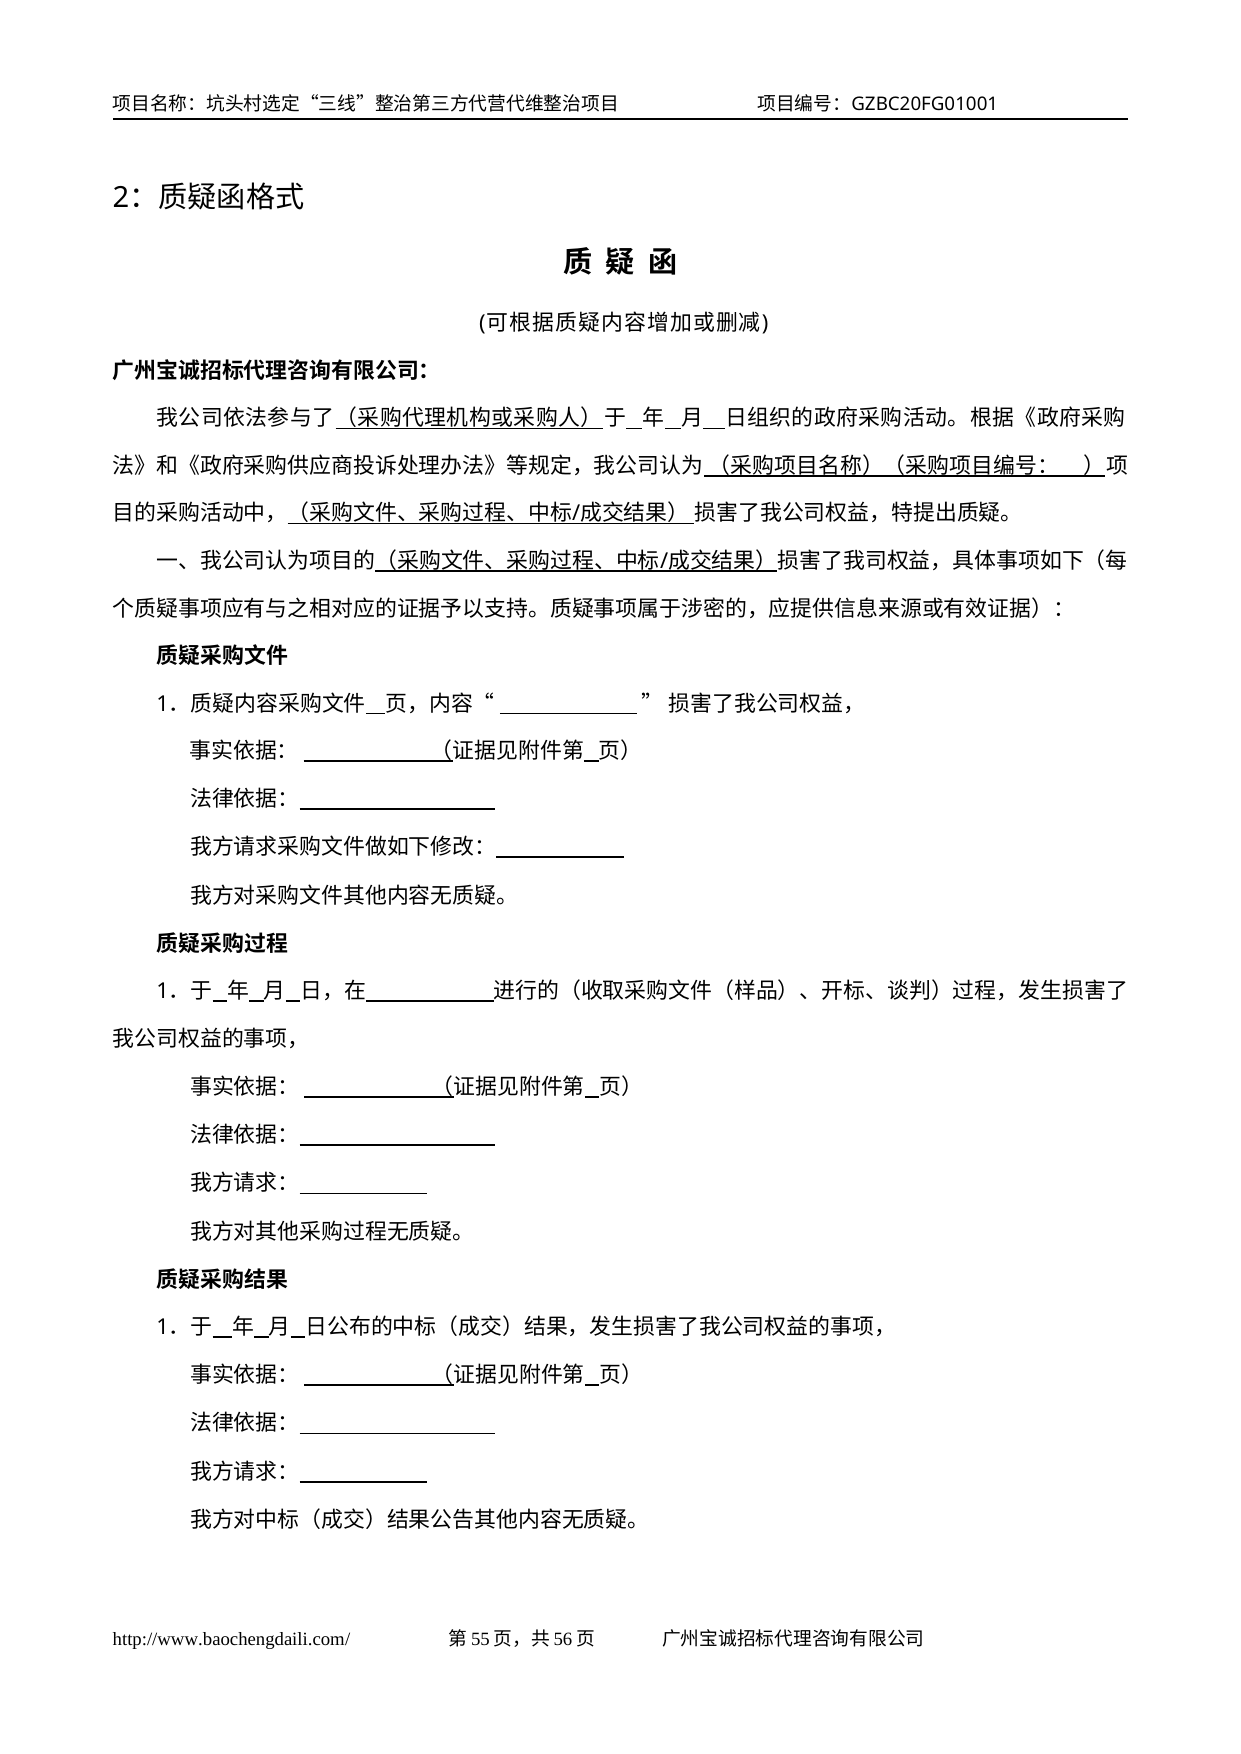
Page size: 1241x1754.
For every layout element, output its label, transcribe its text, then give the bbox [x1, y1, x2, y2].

text 我方请求： [112, 1453, 1128, 1486]
text 广州宝诚招标代理咨询有限公司： [112, 353, 1128, 384]
text 质疑采购文件 [112, 638, 1128, 670]
text 质疑采购过程 [112, 926, 1128, 957]
text 2：质疑函格式 [112, 162, 1128, 227]
text 质疑采购结果 [112, 1262, 1128, 1293]
text 我方对采购文件其他内容无质疑。 [112, 877, 1128, 910]
text 质 疑 函 [112, 227, 1128, 292]
text (可根据质疑内容增加或删减) [112, 304, 1128, 337]
text 一、我公司认为项目的（采购文件、采购过程、中标/成交结果）损害了我司权益，具体事项如下（每个质疑事项应有与之相对应的证据予以支持。质疑事项属于涉密的，应提供信息来源或有效证据）： [112, 543, 1128, 622]
text 我方请求： [112, 1165, 1128, 1197]
text 法律依据： [112, 781, 1128, 813]
text 法律依据： [112, 1117, 1128, 1149]
text 事实依据： （证据见附件第 页） [112, 1068, 1128, 1101]
text 事实依据： （证据见附件第 页） [112, 1357, 1128, 1389]
text 我方对其他采购过程无质疑。 [112, 1213, 1128, 1246]
text 1．质疑内容采购文件 页，内容“ ” 损害了我公司权益， [112, 686, 1128, 717]
text 我方请求采购文件做如下修改： [112, 829, 1128, 861]
text 1．于 年 月 日，在 进行的（收取采购文件（样品）、开标、谈判）过程，发生损害了我公司权益的事项， [112, 973, 1128, 1052]
text 事实依据： （证据见附件第 页） [112, 733, 1128, 765]
text 我公司依法参与了（采购代理机构或采购人）于 年 月 日组织的政府采购活动。根据《政府采购法》和《政府采购供应商投诉处理办法》等规定，我公司认为 （采购项目名称）（采购项目编号： ）项目的采购活动中，（采购文件、采购过程、中标/成交结果） 损害了我公司权益，特提出质疑。 [112, 400, 1128, 527]
text 法律依据： [112, 1405, 1128, 1437]
text 我方对中标（成交）结果公告其他内容无质疑。 [112, 1502, 1128, 1534]
text 1．于 年 月 日公布的中标（成交）结果，发生损害了我公司权益的事项， [112, 1309, 1128, 1341]
